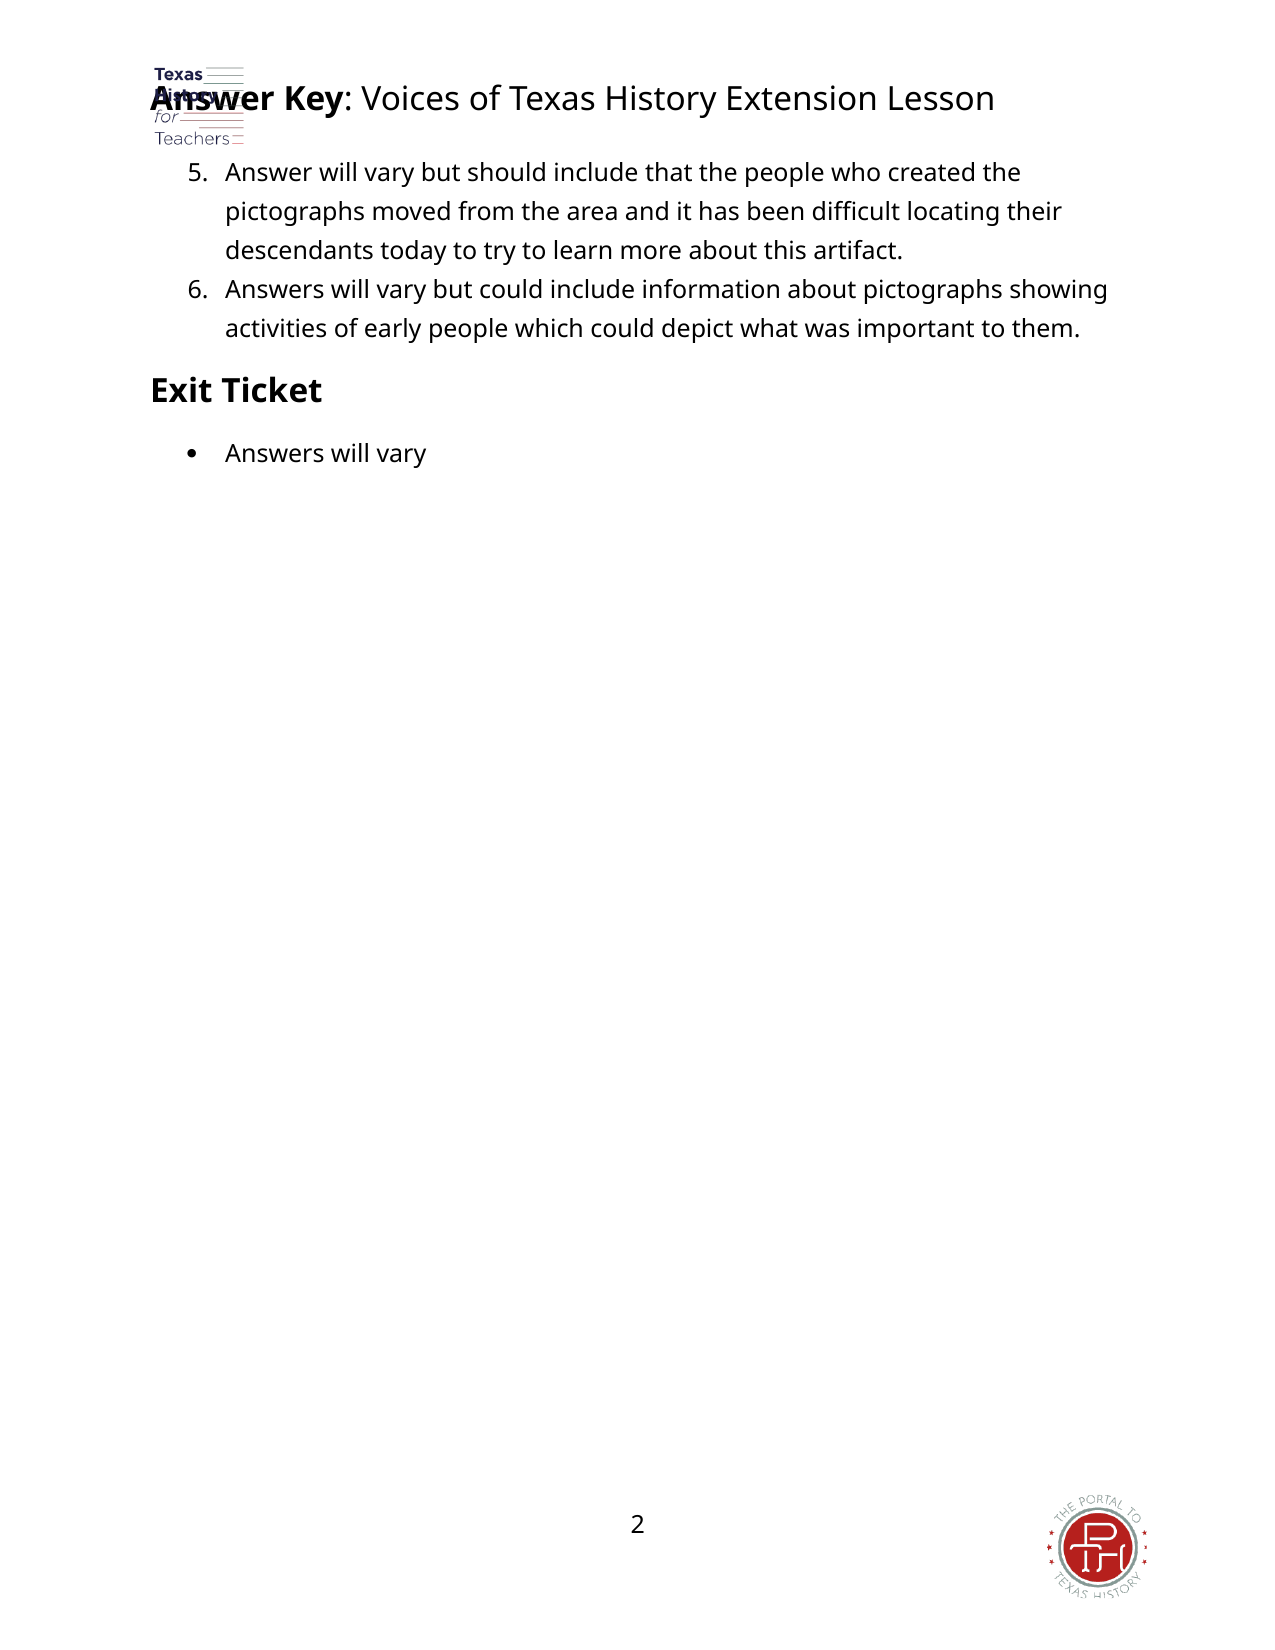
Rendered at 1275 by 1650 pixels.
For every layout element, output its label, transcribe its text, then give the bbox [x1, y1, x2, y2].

picture [150, 60, 247, 150]
list Answers will vary but could include information about pictographs showing activities of early people which could depict what was important to them. [187, 272, 1125, 345]
picture [1046, 1494, 1147, 1598]
list Answer will vary but should include that the people who created the pictographs moved from the area and it has been difficult locating their descendants today to try to learn more about this artifact. [187, 154, 1125, 267]
list Answers will vary [187, 436, 1125, 470]
text Exit Ticket [150, 367, 1125, 412]
